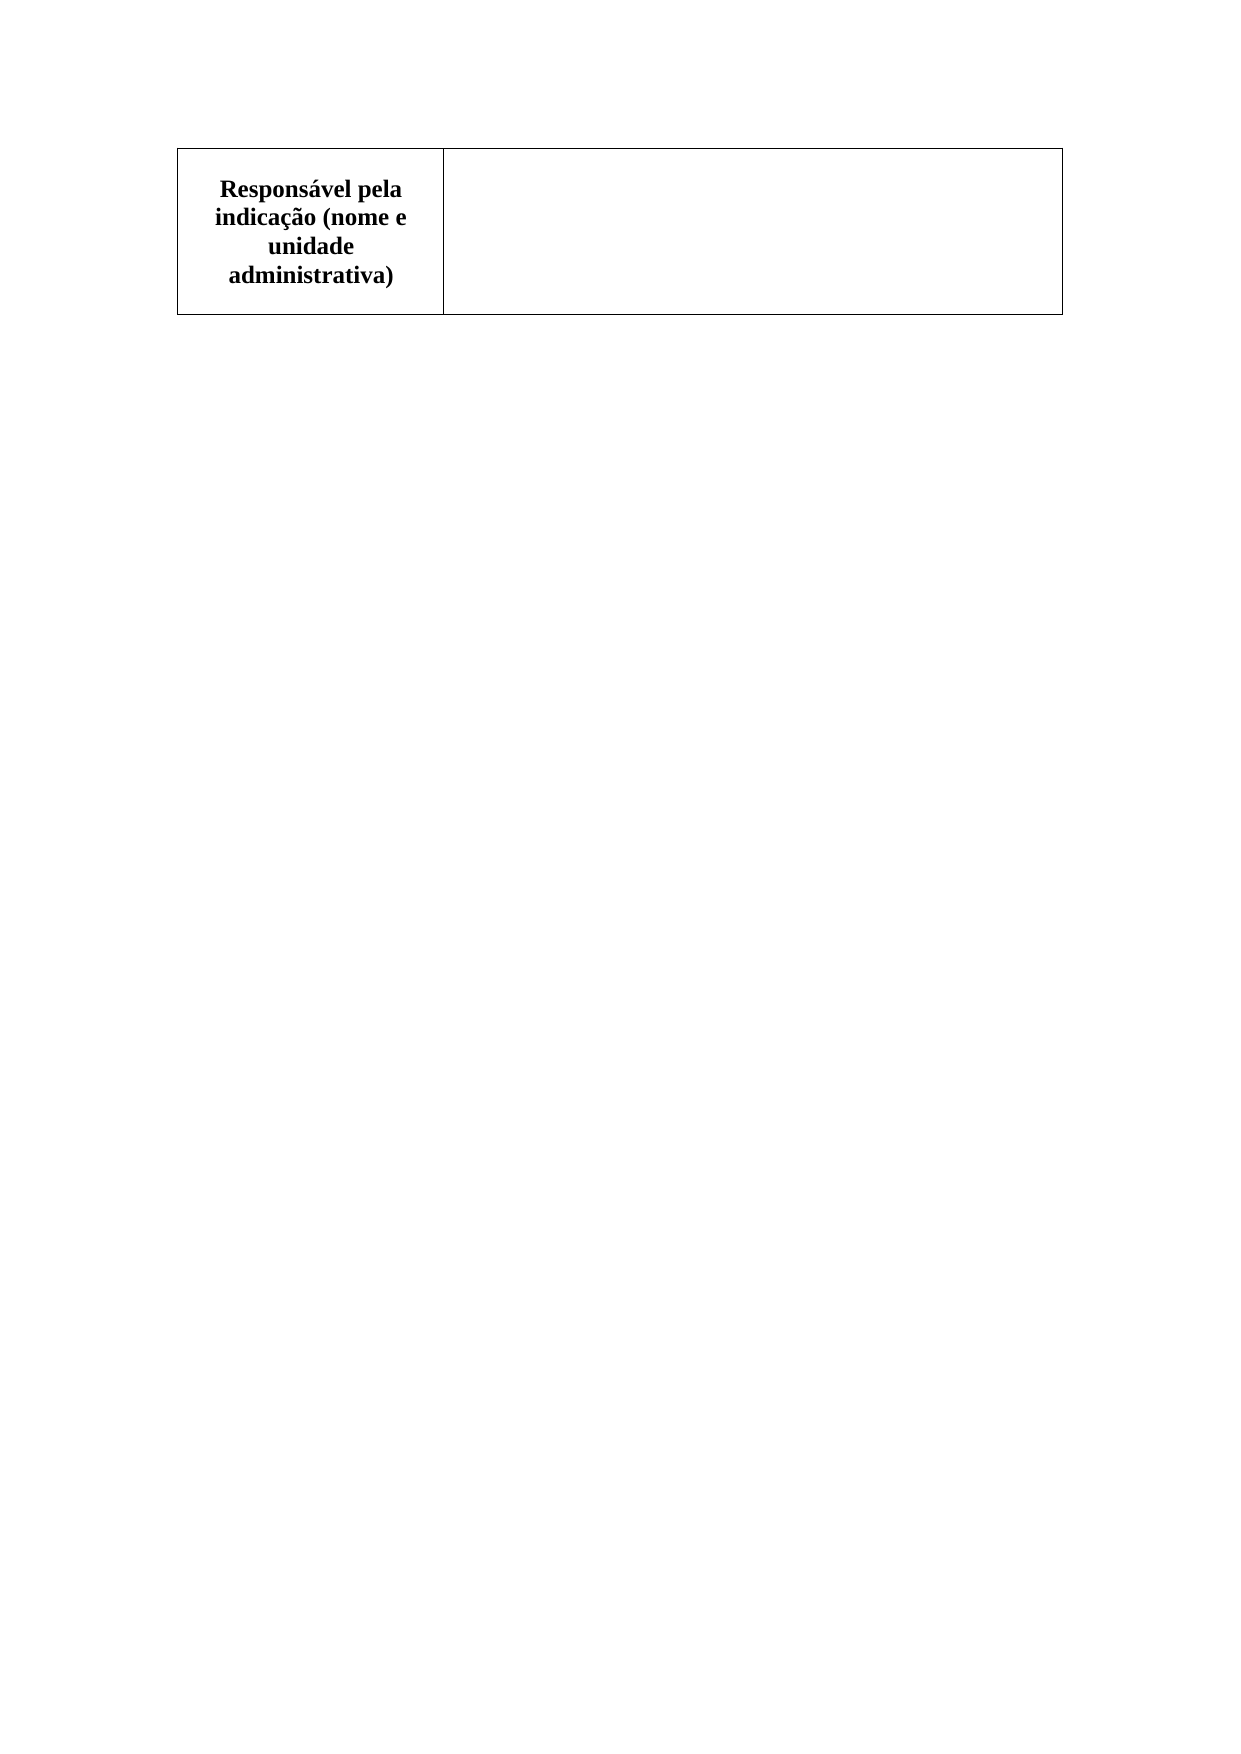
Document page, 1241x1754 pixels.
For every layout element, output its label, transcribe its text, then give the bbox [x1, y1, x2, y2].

table_cell [444, 149, 1062, 314]
table_cell Responsável pela indicação (nome e unidade administrativa) [178, 149, 443, 314]
